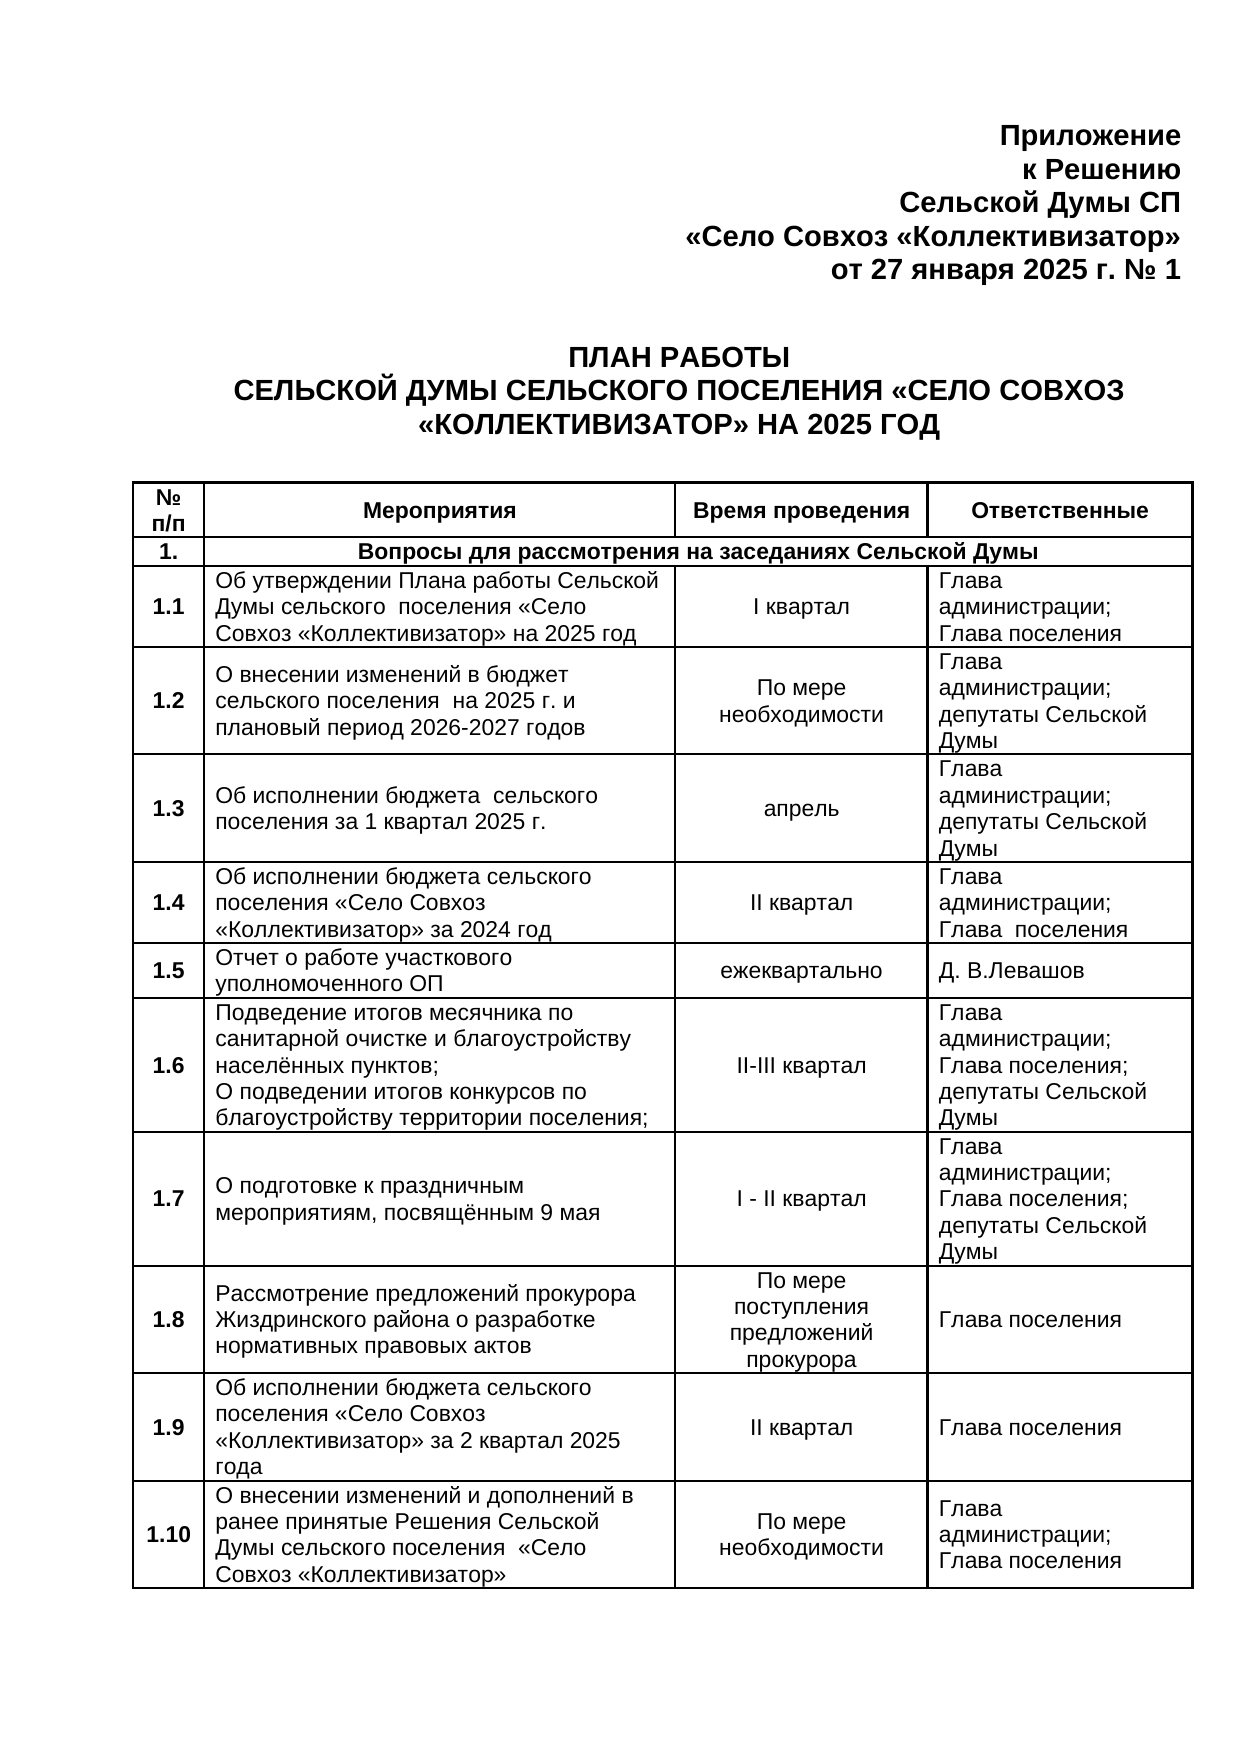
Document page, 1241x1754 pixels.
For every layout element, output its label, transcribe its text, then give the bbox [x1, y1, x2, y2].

table_cell ежеквартально [676, 944, 926, 997]
table_cell 1.4 [134, 863, 203, 942]
table_cell II квартал [676, 1374, 926, 1479]
table_header Время проведения [676, 484, 926, 536]
table_cell Об утверждении Плана работы Сельской Думы сельского поселения «Село Совхоз «Коллективизатор» на 2025 год [205, 567, 674, 646]
table_cell 1.1 [134, 567, 203, 646]
table_cell Глава администрации; Глава поселения; депутаты Сельской Думы [929, 1133, 1191, 1264]
table_cell Рассмотрение предложений прокурора Жиздринского района о разработке нормативных правовых актов [205, 1267, 674, 1372]
table_cell Глава администрации; Глава поселения [929, 863, 1191, 942]
table_cell По мере поступления предложений прокурора [676, 1267, 926, 1372]
table_cell I квартал [676, 567, 926, 646]
table_cell II-III квартал [676, 999, 926, 1131]
table_cell Вопросы для рассмотрения на заседаниях Сельской Думы [205, 538, 1191, 565]
table_cell 1.7 [134, 1133, 203, 1264]
table_cell 1.10 [134, 1482, 203, 1587]
table_cell 1. [134, 538, 203, 565]
table_cell О внесении изменений и дополнений в ранее принятые Решения Сельской Думы сельского поселения «Село Совхоз «Коллективизатор» [205, 1482, 674, 1587]
table_cell По мере необходимости [676, 1482, 926, 1587]
table_cell 1.2 [134, 648, 203, 753]
table_cell Д. В.Левашов [929, 944, 1191, 997]
table_cell Глава администрации; депутаты Сельской Думы [929, 755, 1191, 861]
table_cell Об исполнении бюджета сельского поселения за 1 квартал 2025 г. [205, 755, 674, 861]
table_header Ответственные [929, 484, 1191, 536]
table_cell 1.5 [134, 944, 203, 997]
table_cell Глава администрации; Глава поселения [929, 567, 1191, 646]
table_header Мероприятия [205, 484, 674, 536]
table_cell II квартал [676, 863, 926, 942]
table_cell О подготовке к праздничным мероприятиям, посвящённым 9 мая [205, 1133, 674, 1264]
table_cell Отчет о работе участкового уполномоченного ОП [205, 944, 674, 997]
text Приложение к Решению Сельской Думы СП «Село Совхоз «Коллективизатор» от 27 января 2025 г. № 1 [177, 118, 1181, 286]
table_cell 1.3 [134, 755, 203, 861]
table_cell 1.9 [134, 1374, 203, 1479]
table_header № п/п [134, 484, 203, 536]
table_cell Подведение итогов месячника по санитарной очистке и благоустройству населённых пунктов; О подведении итогов конкурсов по благоустройству территории поселения; [205, 999, 674, 1131]
table_cell Глава поселения [929, 1374, 1191, 1479]
table_cell апрель [676, 755, 926, 861]
table_cell 1.8 [134, 1267, 203, 1372]
table_cell Глава поселения [929, 1267, 1191, 1372]
table_cell Глава администрации; Глава поселения [929, 1482, 1191, 1587]
table_cell Глава администрации; депутаты Сельской Думы [929, 648, 1191, 753]
text ПЛАН РАБОТЫ СЕЛЬСКОЙ ДУМЫ СЕЛЬСКОГО ПОСЕЛЕНИЯ «СЕЛО СОВХОЗ «КОЛЛЕКТИВИЗАТОР» НА 2025 ГОД [177, 339, 1181, 440]
table_cell Об исполнении бюджета сельского поселения «Село Совхоз «Коллективизатор» за 2024 год [205, 863, 674, 942]
table_cell I - II квартал [676, 1133, 926, 1264]
table_cell О внесении изменений в бюджет сельского поселения на 2025 г. и плановый период 2026-2027 годов [205, 648, 674, 753]
table_cell По мере необходимости [676, 648, 926, 753]
table_cell 1.6 [134, 999, 203, 1131]
table_cell Об исполнении бюджета сельского поселения «Село Совхоз «Коллективизатор» за 2 квартал 2025 года [205, 1374, 674, 1479]
table_cell Глава администрации; Глава поселения; депутаты Сельской Думы [929, 999, 1191, 1131]
